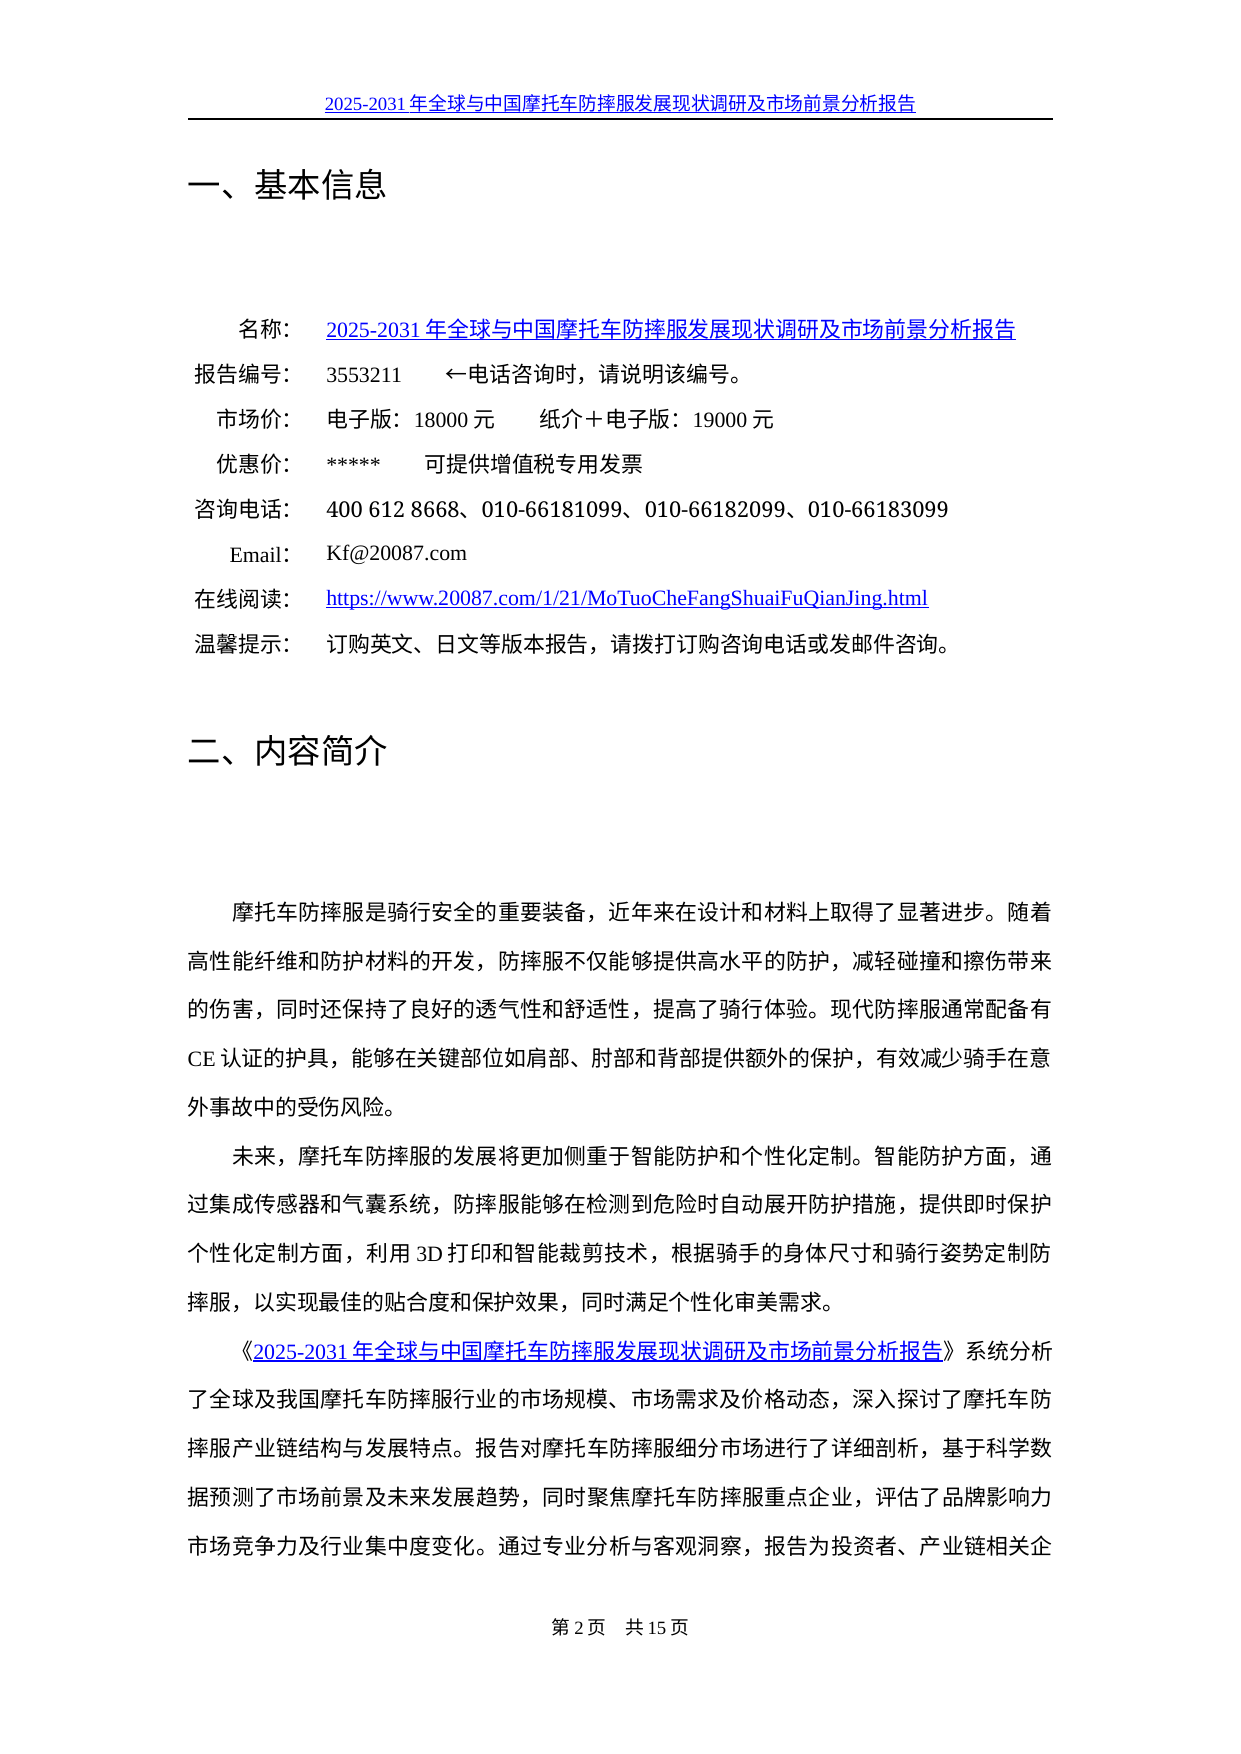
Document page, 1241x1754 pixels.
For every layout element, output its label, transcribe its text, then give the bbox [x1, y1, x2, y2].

table_cell ***** 可提供增值税专用发票 [315, 447, 1073, 492]
table_cell 市场价： [167, 402, 315, 447]
table_header 2025-2031年全球与中国摩托车防摔服发展现状调研及市场前景分析报告 [315, 312, 1073, 357]
table_cell 3553211 ←电话咨询时，请说明该编号。 [315, 357, 1073, 402]
table_cell Kf@20087.com [315, 537, 1073, 582]
table_cell 在线阅读： [167, 582, 315, 627]
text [187, 894, 1053, 1561]
title 一、基本信息 [187, 150, 1053, 215]
table_cell 报告编号： [167, 357, 315, 402]
table_header 名称： [167, 312, 315, 357]
title 二、内容简介 [187, 717, 1053, 782]
table_cell 400 612 8668、010-66181099、010-66182099、010-66183099 [315, 492, 1073, 537]
table_cell [315, 582, 1073, 627]
table_cell Email： [167, 537, 315, 582]
table_cell 咨询电话： [167, 492, 315, 537]
table_cell 订购英文、日文等版本报告，请拨打订购咨询电话或发邮件咨询。 [315, 627, 1073, 672]
table_cell 温馨提示： [167, 627, 315, 672]
table_cell 电子版：18000 元 纸介＋电子版：19000 元 [315, 402, 1073, 447]
table_cell 优惠价： [167, 447, 315, 492]
